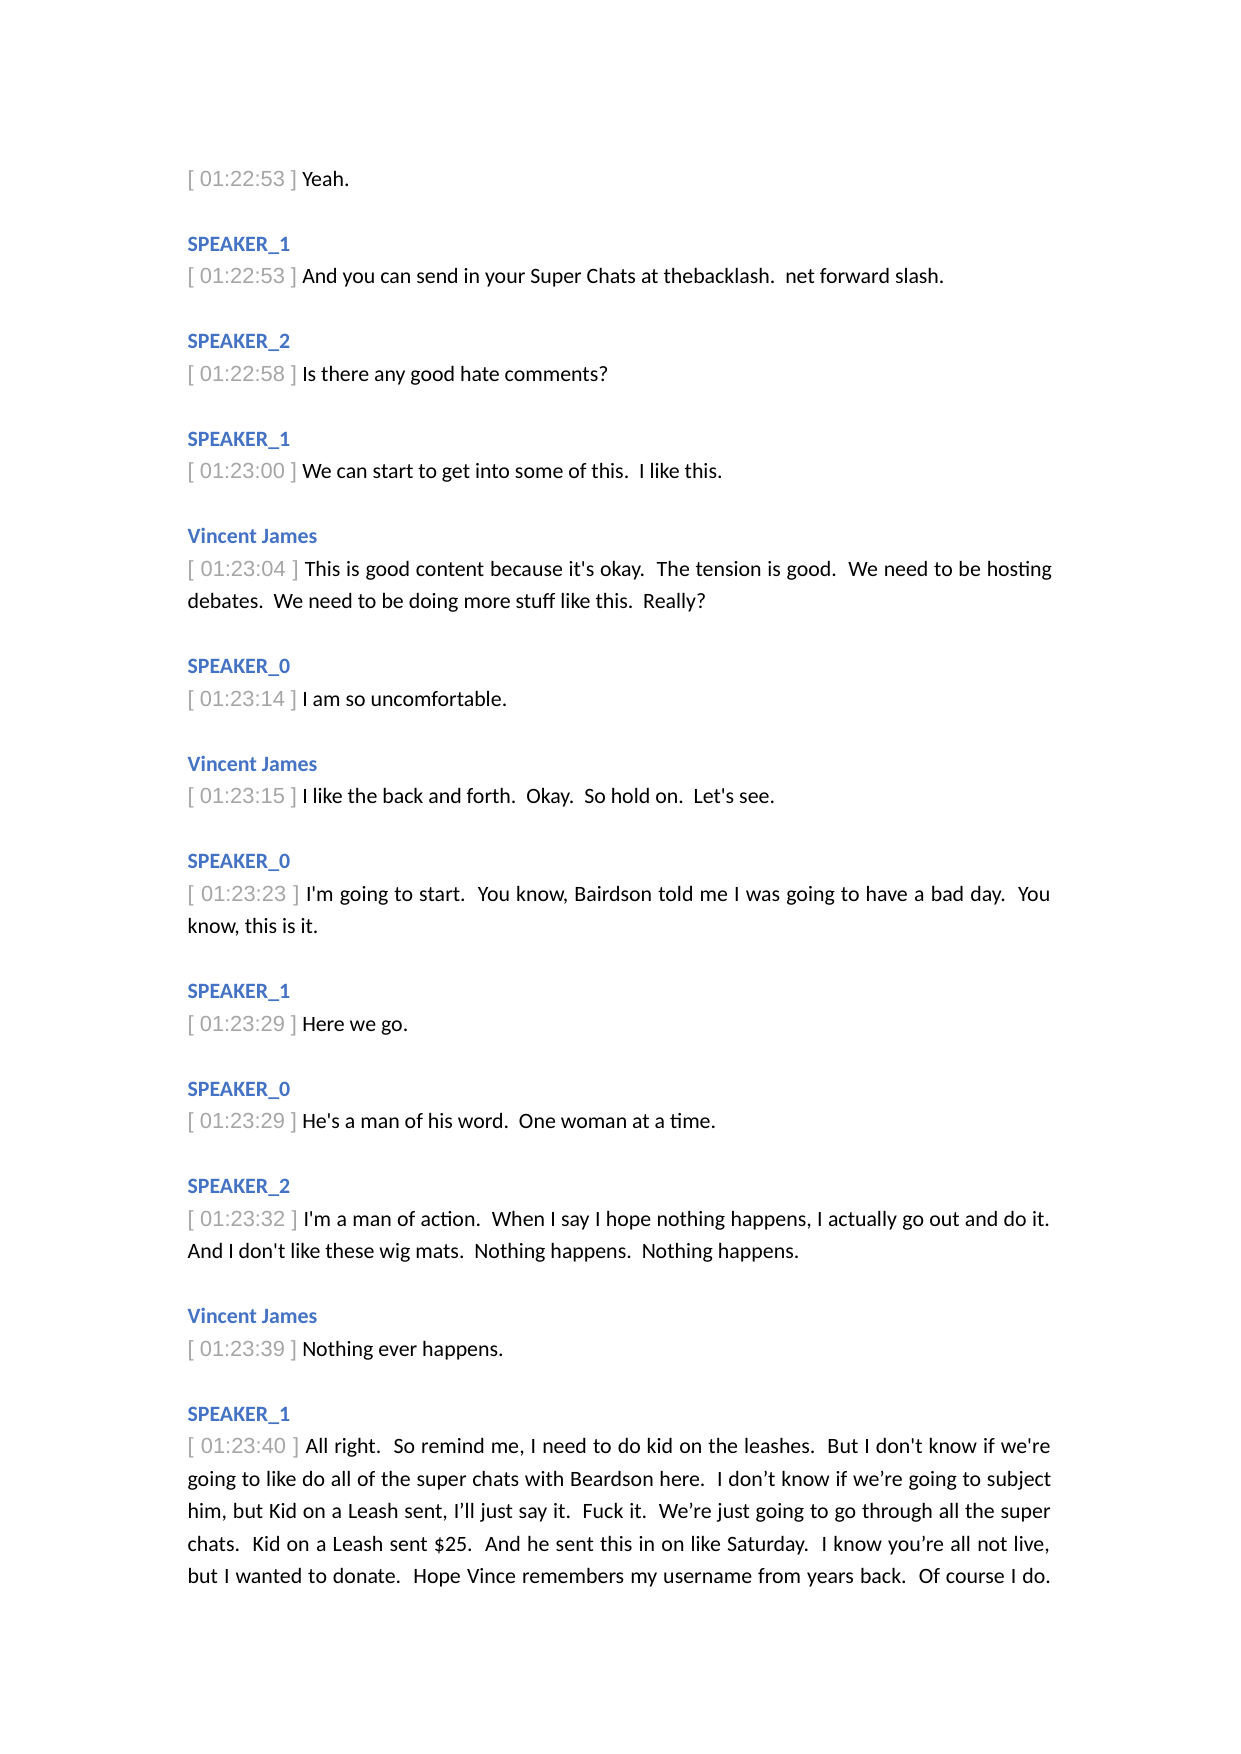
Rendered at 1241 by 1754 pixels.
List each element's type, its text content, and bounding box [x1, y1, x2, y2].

text SPEAKER_1 [187, 974, 1053, 1007]
text SPEAKER_1 [187, 1397, 1053, 1429]
text SPEAKER_1 [187, 422, 1053, 454]
text [ 01:23:15 ] I like the back and forth. Okay. So hold on. Let's see. [187, 779, 1053, 812]
text [ 01:23:23 ] I'm going to start. You know, Bairdson told me I was going to have a bad day. You know, this is it. [187, 877, 1053, 942]
text [ 01:23:04 ] This is good content because it's okay. The tension is good. We need to be hosting debates. We need to be doing more stuff like this. Really? [187, 552, 1053, 617]
text [ 01:23:29 ] Here we go. [187, 1007, 1053, 1039]
text [ 01:22:58 ] Is there any good hate comments? [187, 357, 1053, 389]
text [ 01:23:14 ] I am so uncomfortable. [187, 682, 1053, 714]
text SPEAKER_0 [187, 844, 1053, 877]
text Vincent James [187, 519, 1053, 552]
text [ 01:22:53 ] Yeah. [187, 162, 1053, 194]
text Vincent James [187, 747, 1053, 779]
text [ 01:23:39 ] Nothing ever happens. [187, 1332, 1053, 1364]
text SPEAKER_2 [187, 324, 1053, 357]
text SPEAKER_0 [187, 649, 1053, 682]
text [ 01:23:00 ] We can start to get into some of this. I like this. [187, 454, 1053, 487]
text [ 01:23:32 ] I'm a man of action. When I say I hope nothing happens, I actually go out and do it. And I don't like these wig mats. Nothing happens. Nothing happens. [187, 1202, 1053, 1267]
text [187, 1429, 1053, 1592]
text Vincent James [187, 1299, 1053, 1332]
text [ 01:23:29 ] He's a man of his word. One woman at a time. [187, 1104, 1053, 1137]
text SPEAKER_0 [187, 1072, 1053, 1104]
text SPEAKER_1 [187, 227, 1053, 259]
text SPEAKER_2 [187, 1169, 1053, 1202]
text [ 01:22:53 ] And you can send in your Super Chats at thebacklash. net forward slash. [187, 259, 1053, 292]
